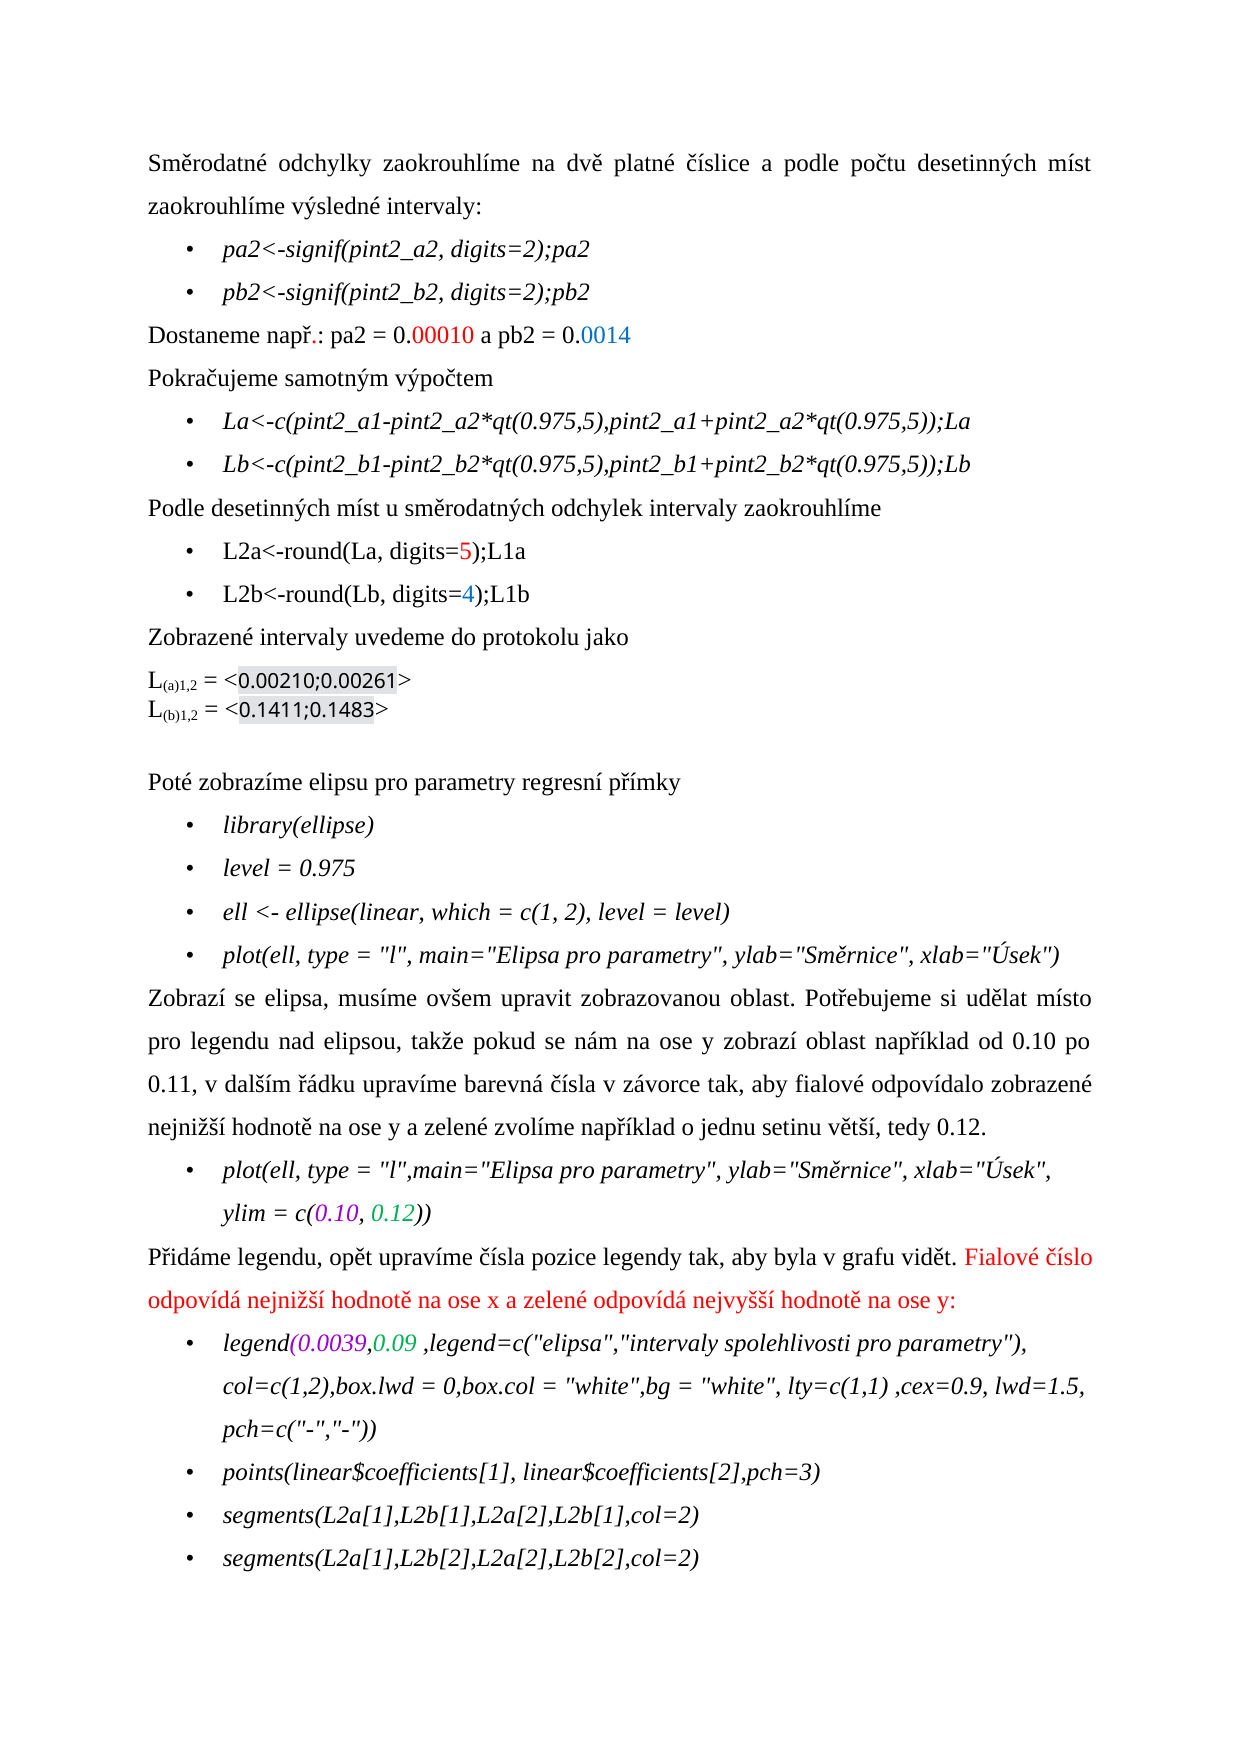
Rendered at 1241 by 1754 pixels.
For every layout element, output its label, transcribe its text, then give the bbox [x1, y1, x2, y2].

text Poté zobrazíme elipsu pro parametry regresní přímky [148, 767, 1093, 796]
list segments(L2a[1],L2b[2],L2a[2],L2b[2],col=2) [185, 1543, 1093, 1572]
text Zobrazí se elipsa, musíme ovšem upravit zobrazovanou oblast. Potřebujeme si udělat místo pro legendu nad elipsou, takže pokud se nám na ose y zobrazí oblast například od 0.10 po 0.11, v dalším řádku upravíme barevná čísla v závorce tak, aby fialové odpovídalo zobrazené nejnižší hodnotě na ose y a zelené zvolíme například o jednu setinu větší, tedy 0.12. [148, 983, 1093, 1141]
text L(a)1,2 = <0.00210;0.00261> [148, 665, 1093, 694]
list points(linear$coefficients[1], linear$coefficients[2],pch=3) [185, 1457, 1093, 1486]
list pa2<-signif(pint2_a2, digits=2);pa2 [185, 234, 1093, 263]
list library(ellipse) [185, 810, 1093, 839]
list La<-c(pint2_a1-pint2_a2*qt(0.975,5),pint2_a1+pint2_a2*qt(0.975,5));La [185, 406, 1093, 435]
list plot(ell, type = "l",main="Elipsa pro parametry", ylab="Směrnice", xlab="Úsek", ylim = c(0.10, 0.12)) [185, 1155, 1093, 1227]
list segments(L2a[1],L2b[1],L2a[2],L2b[1],col=2) [185, 1500, 1093, 1529]
text Přidáme legendu, opět upravíme čísla pozice legendy tak, aby byla v grafu vidět. Fialové číslo odpovídá nejnižší hodnotě na ose x a zelené odpovídá nejvyšší hodnotě na ose y: [148, 1242, 1093, 1313]
text Dostaneme např.: pa2 = 0.00010 a pb2 = 0.0014 [148, 320, 1093, 349]
list ell <- ellipse(linear, which = c(1, 2), level = level) [185, 897, 1093, 925]
list level = 0.975 [185, 853, 1093, 882]
list L2b<-round(Lb, digits=4);L1b [185, 579, 1093, 608]
list L2a<-round(La, digits=5);L1a [185, 536, 1093, 564]
text Zobrazené intervaly uvedeme do protokolu jako [148, 622, 1093, 651]
text Pokračujeme samotným výpočtem [148, 363, 1093, 392]
text Směrodatné odchylky zaokrouhlíme na dvě platné číslice a podle počtu desetinných míst zaokrouhlíme výsledné intervaly: [148, 148, 1093, 219]
text L(b)1,2 = <0.1411;0.1483> [148, 694, 1093, 724]
text Podle desetinných míst u směrodatných odchylek intervaly zaokrouhlíme [148, 493, 1093, 521]
list plot(ell, type = "l", main="Elipsa pro parametry", ylab="Směrnice", xlab="Úsek") [185, 940, 1093, 968]
list pb2<-signif(pint2_b2, digits=2);pb2 [185, 277, 1093, 306]
list Lb<-c(pint2_b1-pint2_b2*qt(0.975,5),pint2_b1+pint2_b2*qt(0.975,5));Lb [185, 449, 1093, 478]
list legend(0.0039,0.09 ,legend=c("elipsa","intervaly spolehlivosti pro parametry"), col=c(1,2),box.lwd = 0,box.col = "white",bg = "white", lty=c(1,1) ,cex=0.9, lwd=1.5, pch=c("-","-")) [185, 1328, 1093, 1443]
